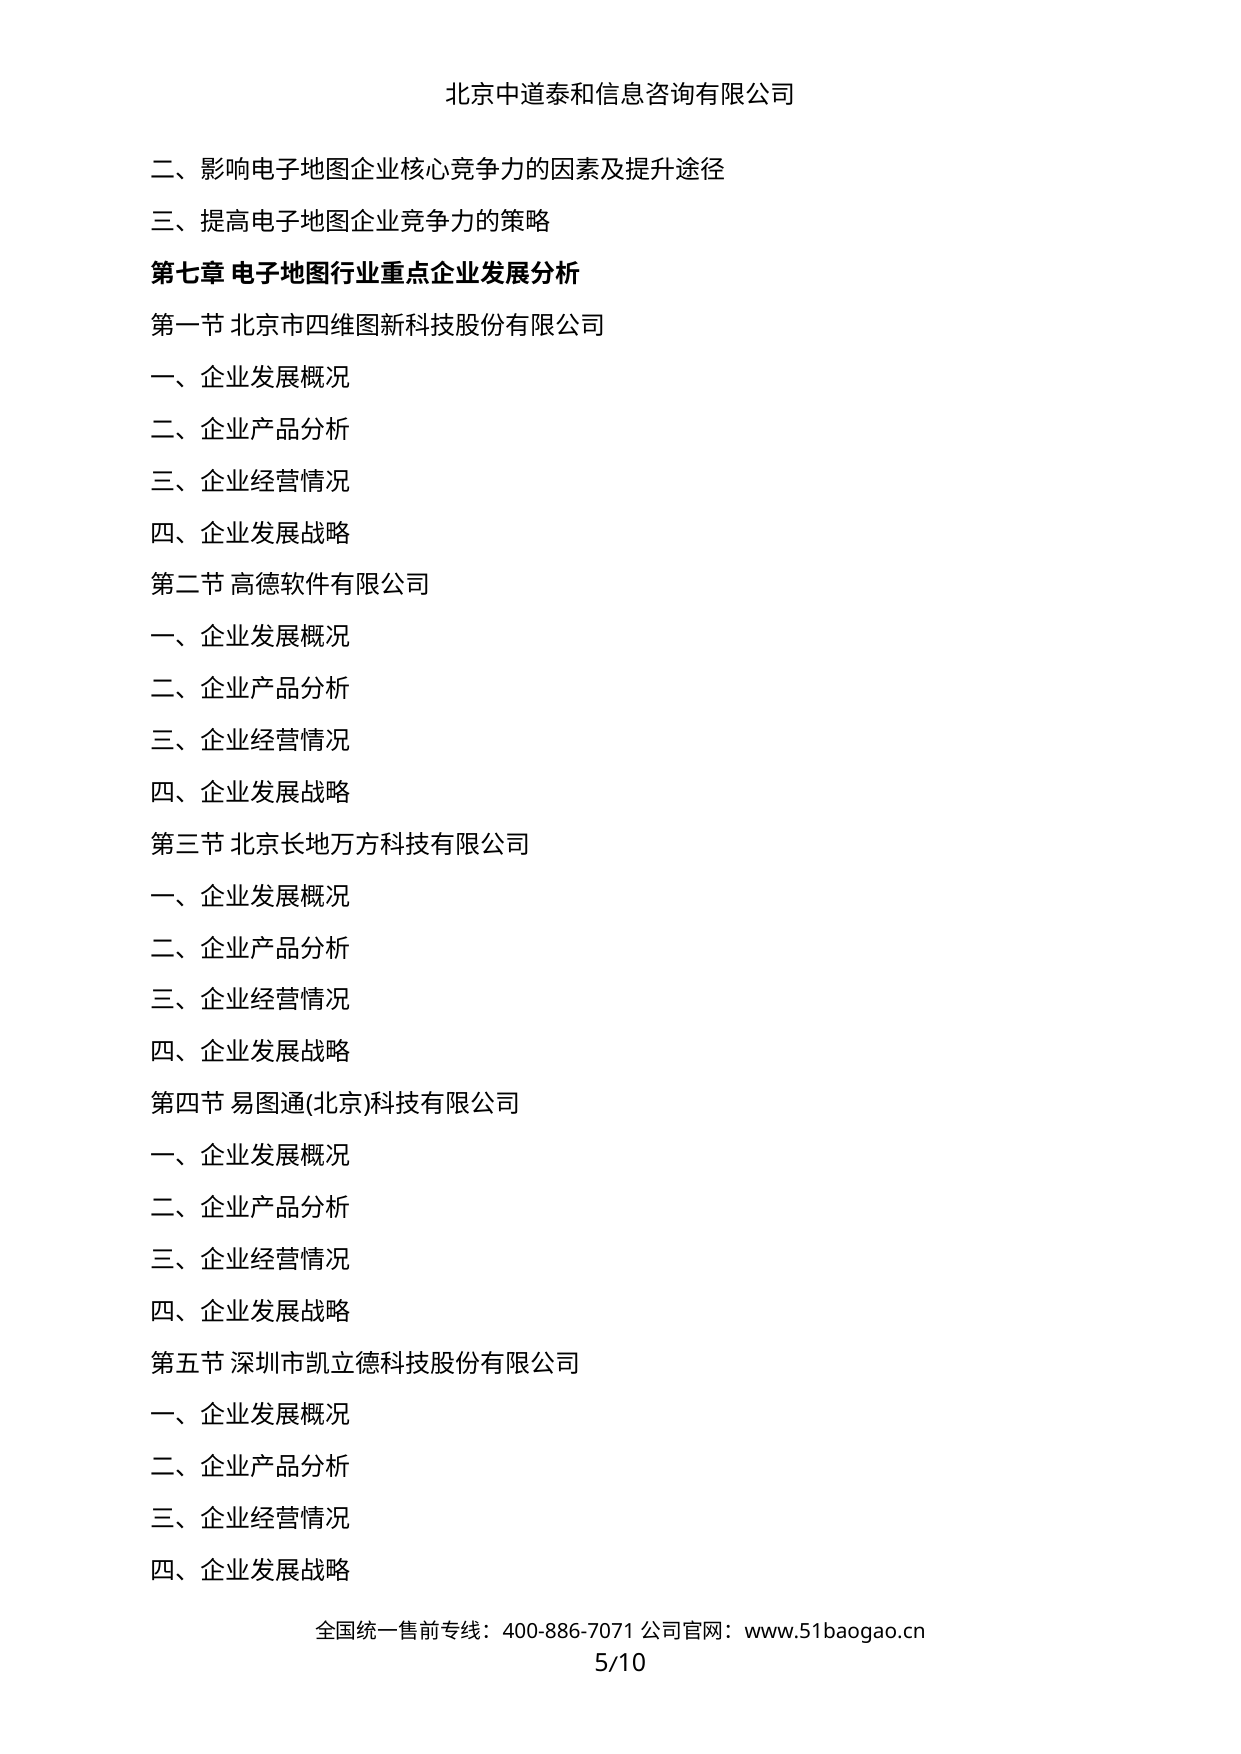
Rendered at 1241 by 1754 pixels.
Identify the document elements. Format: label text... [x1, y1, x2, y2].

text 一、企业发展概况 [150, 617, 1090, 653]
text 三、企业经营情况 [150, 461, 1090, 497]
text 四、企业发展战略 [150, 772, 1090, 809]
text 一、企业发展概况 [150, 357, 1090, 394]
text 二、企业产品分析 [150, 1447, 1090, 1483]
text 一、企业发展概况 [150, 1136, 1090, 1172]
text 二、企业产品分析 [150, 409, 1090, 446]
text 第四节 易图通(北京)科技有限公司 [150, 1084, 1090, 1120]
text 四、企业发展战略 [150, 1032, 1090, 1068]
text 一、企业发展概况 [150, 1395, 1090, 1431]
text 三、提高电子地图企业竞争力的策略 [150, 202, 1090, 238]
text 第七章 电子地图行业重点企业发展分析 [150, 254, 1090, 290]
text 三、企业经营情况 [150, 1499, 1090, 1535]
text 第三节 北京长地万方科技有限公司 [150, 824, 1090, 861]
text 第五节 深圳市凯立德科技股份有限公司 [150, 1343, 1090, 1379]
text 二、企业产品分析 [150, 1187, 1090, 1224]
text 二、企业产品分析 [150, 669, 1090, 705]
text 第二节 高德软件有限公司 [150, 565, 1090, 601]
text 二、影响电子地图企业核心竞争力的因素及提升途径 [150, 150, 1090, 186]
text 四、企业发展战略 [150, 513, 1090, 549]
text 四、企业发展战略 [150, 1551, 1090, 1587]
text 一、企业发展概况 [150, 876, 1090, 912]
text 三、企业经营情况 [150, 721, 1090, 757]
text 三、企业经营情况 [150, 980, 1090, 1016]
text 第一节 北京市四维图新科技股份有限公司 [150, 306, 1090, 342]
text 三、企业经营情况 [150, 1239, 1090, 1276]
text 二、企业产品分析 [150, 928, 1090, 964]
text 四、企业发展战略 [150, 1291, 1090, 1327]
